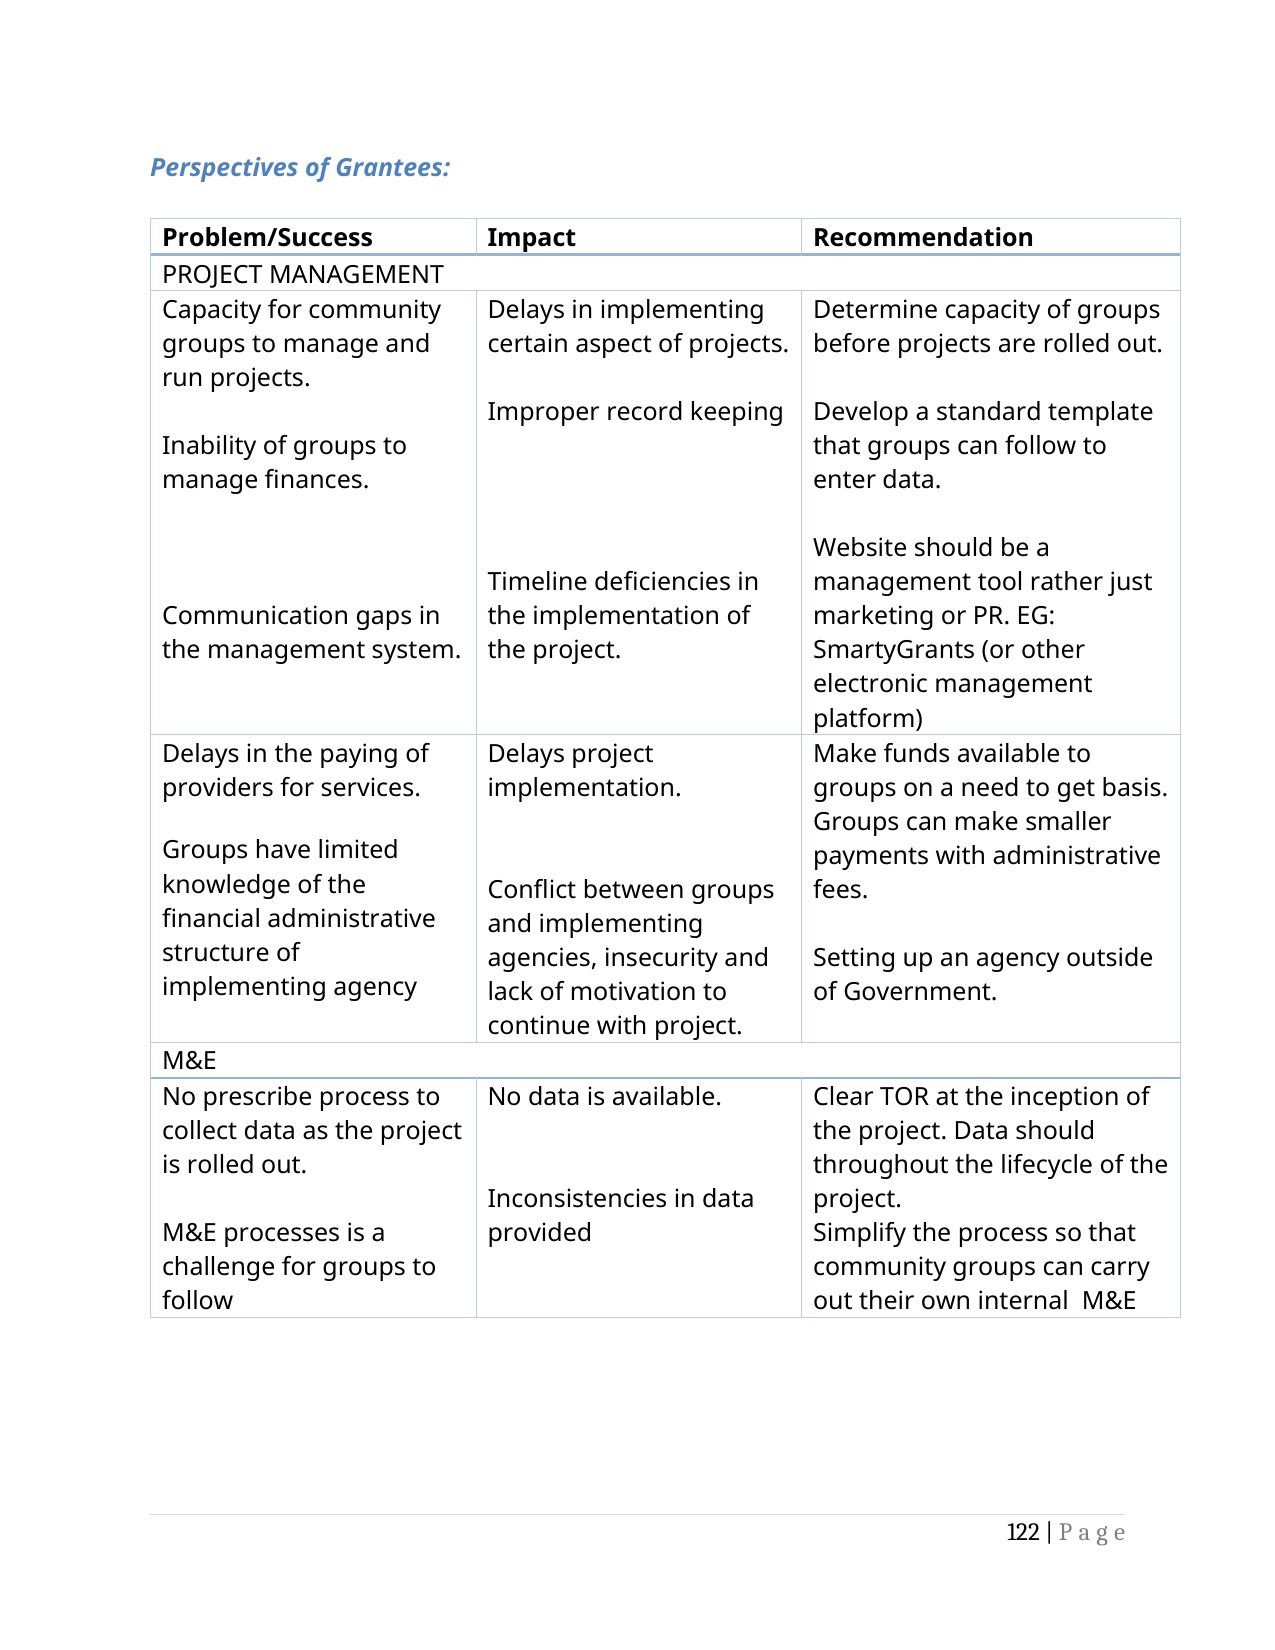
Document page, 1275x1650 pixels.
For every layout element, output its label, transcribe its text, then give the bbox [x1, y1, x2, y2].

table_cell Make funds available to groups on a need to get basis. Groups can make smaller payments with administrative fees. Setting up an agency outside of Government. [802, 735, 1180, 1042]
subtitle Perspectives of Grantees: [150, 150, 1125, 184]
table_cell No data is available. Inconsistencies in data provided [477, 1079, 801, 1317]
table_cell M&E [151, 1043, 1180, 1077]
table_cell Delays in implementing certain aspect of projects. Improper record keeping Timeline deficiencies in the implementation of the project. [477, 291, 801, 734]
table_header Recommendation [802, 219, 1180, 253]
table_header Impact [477, 219, 801, 253]
table_cell Determine capacity of groups before projects are rolled out. Develop a standard template that groups can follow to enter data. Website should be a management tool rather just marketing or PR. EG: SmartyGrants (or other electronic management platform) [802, 291, 1180, 734]
table_cell Clear TOR at the inception of the project. Data should throughout the lifecycle of the project. Simplify the process so that community groups can carry out their own internal M&E [802, 1079, 1180, 1317]
table_cell Capacity for community groups to manage and run projects. Inability of groups to manage finances. Communication gaps in the management system. [151, 291, 476, 734]
table_cell No prescribe process to collect data as the project is rolled out. M&E processes is a challenge for groups to follow [151, 1079, 476, 1317]
table_cell PROJECT MANAGEMENT [151, 256, 1180, 290]
table_header Problem/Success [151, 219, 476, 253]
table_cell Delays in the paying of providers for services. Groups have limited knowledge of the financial administrative structure of implementing agency [151, 735, 476, 1042]
table_cell Delays project implementation. Conflict between groups and implementing agencies, insecurity and lack of motivation to continue with project. [477, 735, 801, 1042]
